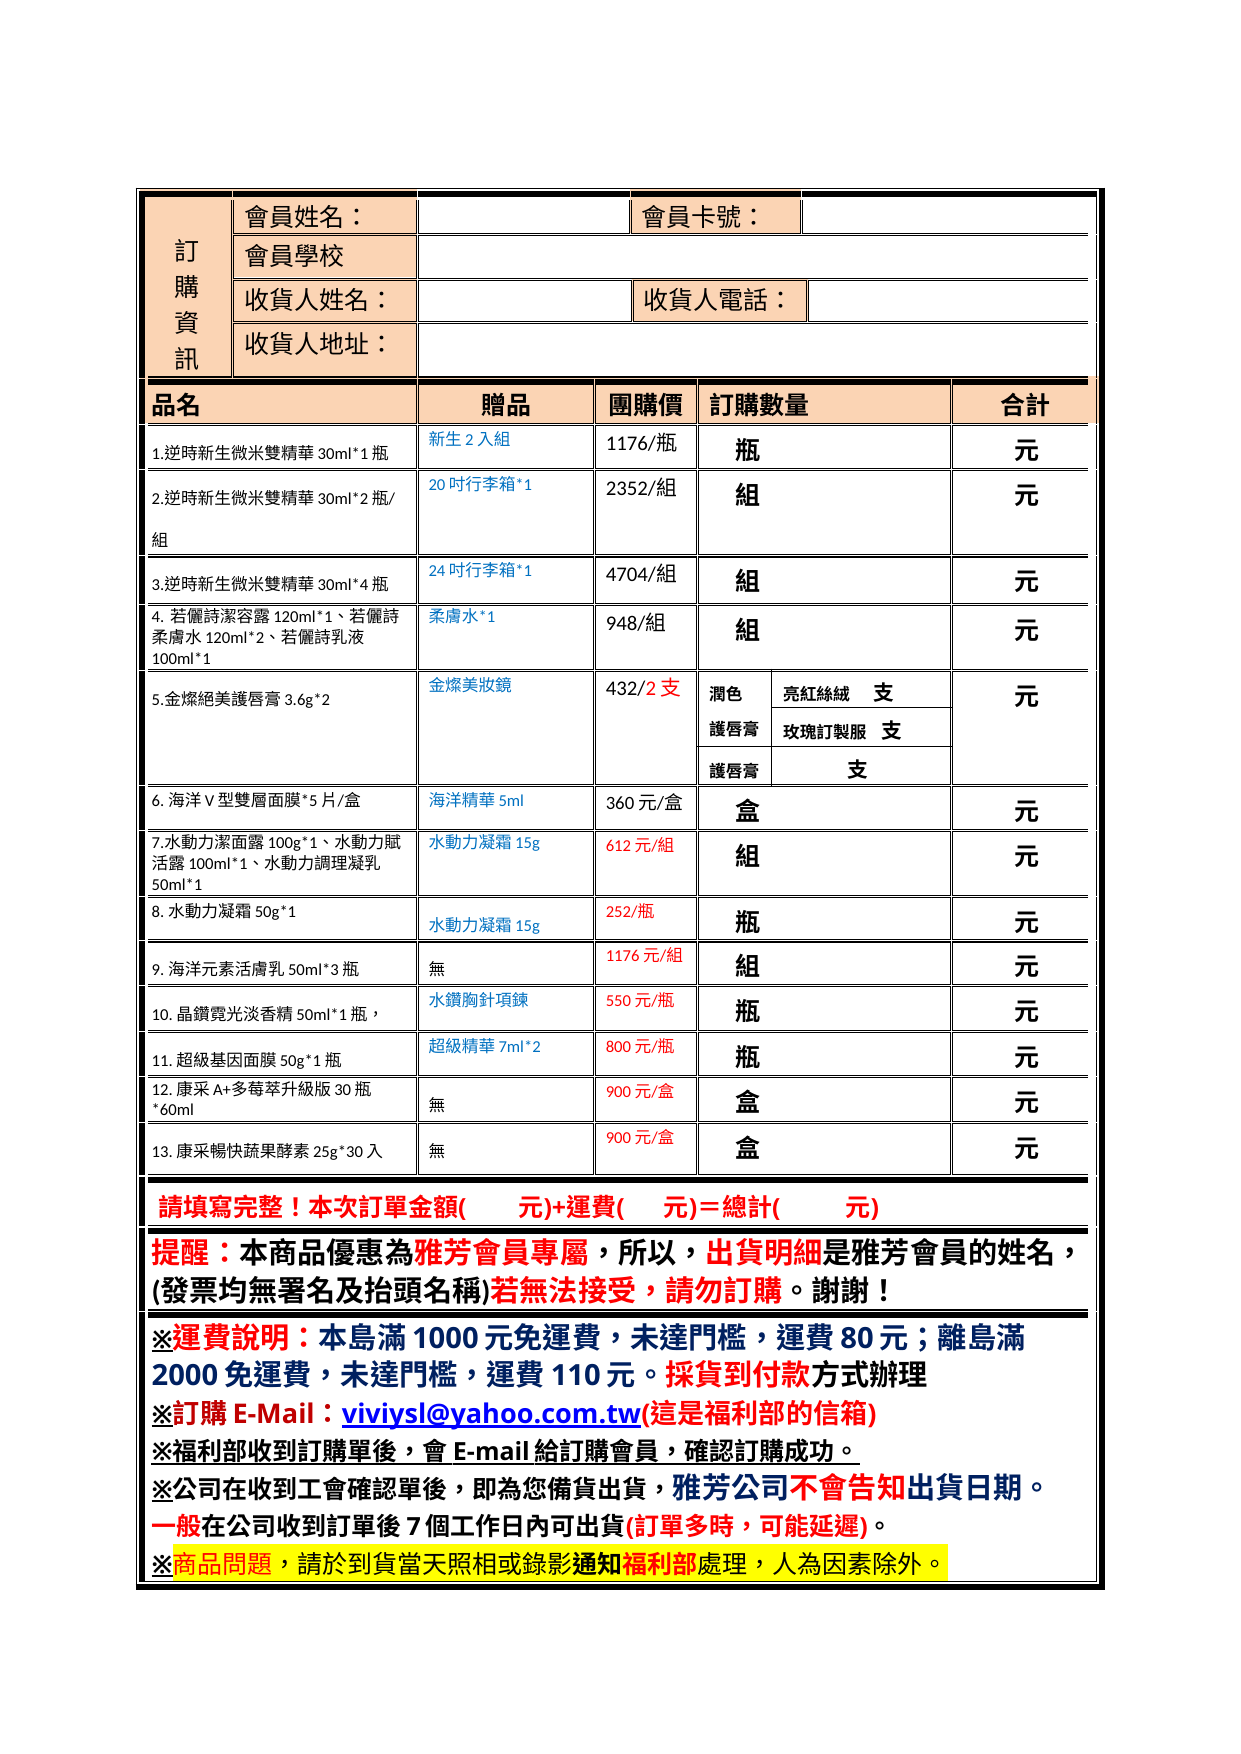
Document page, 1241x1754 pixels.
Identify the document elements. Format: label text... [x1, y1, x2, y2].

table_cell 550元/瓶 [596, 987, 696, 1030]
table_cell 無 [419, 1078, 593, 1121]
table_cell 252/瓶 [596, 898, 696, 939]
table_cell 潤色 護唇膏 [699, 672, 771, 746]
table_cell [417, 233, 1099, 277]
table_cell 水動力凝霜15g [419, 832, 593, 894]
table_cell 收貨人電話： [634, 281, 806, 321]
table_cell 900元/盒 [596, 1078, 696, 1121]
table_cell 收貨人姓名： [234, 281, 416, 321]
table_cell 900元/盒 [596, 1124, 696, 1173]
table_cell 元 [953, 669, 1096, 784]
table_cell 支 [772, 747, 950, 784]
table_header 會員卡號： [630, 192, 801, 233]
table_cell 10. 晶鑽霓光淡香精50ml*1瓶， [140, 984, 417, 1030]
table_header [801, 192, 1096, 233]
table_cell 新生2入組 [419, 426, 593, 468]
table_cell 瓶 [699, 426, 950, 468]
table_cell 訂購數量 [699, 385, 950, 423]
table_cell 7.水動力潔面露100g*1、水動力賦活露100ml*1、水動力調理凝乳50ml*1 [140, 829, 417, 894]
table_cell [419, 281, 631, 321]
table_cell 水鑽胸針項鍊 [419, 987, 593, 1030]
table_cell 組 [699, 558, 950, 603]
table_cell 無 [419, 1124, 593, 1173]
table_cell 24吋行李箱*1 [419, 558, 593, 603]
table_cell 5.金燦絕美護唇膏3.6g*2 [145, 669, 416, 784]
table_cell 海洋精華5ml [419, 787, 593, 829]
table_cell 612元/組 [596, 832, 696, 894]
table_cell 組 [699, 943, 950, 984]
table_cell 盒 [699, 1124, 950, 1173]
table_cell 無 [419, 943, 593, 984]
table_cell 護唇膏 [699, 747, 771, 784]
table_cell 1176元/組 [596, 943, 696, 984]
table_cell 玫瑰訂製服 支 [772, 708, 950, 746]
table_cell 元 [953, 1121, 1096, 1173]
table_cell 948/組 [596, 606, 696, 668]
table_cell [809, 278, 1096, 321]
table_cell 收貨人地址： [234, 324, 416, 376]
table_cell 合計 [951, 376, 1099, 423]
table_cell 13. 康采暢快蔬果酵素25g*30入 [145, 1121, 416, 1173]
table_cell 元 [951, 939, 1099, 984]
table_cell 組 [699, 606, 950, 668]
table_cell 元 [951, 984, 1099, 1030]
table_cell 組 [699, 832, 950, 894]
table_cell 瓶 [699, 1033, 950, 1075]
table_cell 12. 康采A+多莓萃升級版30瓶*60ml [140, 1075, 417, 1121]
table_cell 品名 [140, 376, 417, 423]
table_cell 元 [951, 784, 1099, 829]
table_cell 元 [951, 554, 1099, 603]
table_cell 360元/盒 [596, 787, 696, 829]
table_cell 元 [951, 1075, 1099, 1121]
table_cell 4. 若儷詩潔容露120ml*1、若儷詩柔膚水120ml*2、若儷詩乳液100ml*1 [140, 603, 417, 668]
table_cell 1176/瓶 [596, 426, 696, 468]
table_cell 800元/瓶 [596, 1033, 696, 1075]
table_cell 20吋行李箱*1 [419, 471, 593, 554]
table_cell 元 [951, 423, 1099, 468]
table_cell 盒 [699, 1078, 950, 1121]
table_cell 贈品 [419, 385, 593, 423]
table_cell 9. 海洋元素活膚乳50ml*3瓶 [140, 939, 417, 984]
table_cell 柔膚水*1 [419, 606, 593, 668]
table_cell 2.逆時新生微米雙精華30ml*2瓶/組 [140, 468, 417, 554]
table_cell 亮紅絲絨 支 [772, 672, 950, 707]
table_cell 8. 水動力凝霜50g*1 [145, 895, 416, 939]
table_cell 水動力凝霜15g [419, 898, 593, 939]
table_cell [417, 321, 1099, 376]
table_cell 請填寫完整！本次訂單金額( 元)+運費( 元)＝總計( 元) [140, 1174, 1099, 1224]
table_header [417, 192, 630, 233]
table_cell 元 [953, 1030, 1096, 1075]
table_cell 瓶 [699, 987, 950, 1030]
table_cell 元 [951, 829, 1099, 894]
table_cell 超級精華7ml*2 [419, 1033, 593, 1075]
table_cell 元 [953, 895, 1096, 939]
table_cell 2352/組 [596, 471, 696, 554]
table_cell 團購價 [596, 385, 696, 423]
table_cell 元 [951, 603, 1099, 668]
table_cell 組 [699, 471, 950, 554]
table_cell 3.逆時新生微米雙精華30ml*4瓶 [140, 554, 417, 603]
table_cell 6. 海洋V型雙層面膜*5片/盒 [140, 784, 417, 829]
table_cell 元 [951, 468, 1099, 554]
table_cell 4704/組 [596, 558, 696, 603]
table_cell ※運費說明：本島滿1000元免運費，未達門檻，運費80元；離島滿2000免運費，未達門檻，運費110元。採貨到付款方式辦理 ※訂購E-Mail：viviysl@yahoo.com.tw(這是福利部的信箱) ※福利部收到訂購單後，會E-mail給訂購會員，確認訂購成功。 ※公司在收到工會確認單後，即為您備貨出貨，雅芳公司不會告知出貨日期。 一般在公司收到訂單後7個工作日內可出貨(訂單多時，可能延遲)。 ※商品問題，請於到貨當天照相或錄影通知福利部處理，人為因素除外。 [140, 1309, 1099, 1581]
table_cell 瓶 [699, 898, 950, 939]
table_cell 1.逆時新生微米雙精華30ml*1瓶 [140, 423, 417, 468]
table_cell 提醒：本商品優惠為雅芳會員專屬，所以，出貨明細是雅芳會員的姓名，(發票均無署名及抬頭名稱)若無法接受，請勿訂購。謝謝！ [140, 1225, 1099, 1309]
table_cell 盒 [699, 787, 950, 829]
table_cell 金燦美妝鏡 [419, 672, 593, 784]
table_header 訂 購 資 訊 [140, 189, 233, 376]
table_header 會員姓名： [233, 197, 417, 233]
table_cell 432/2支 [596, 672, 696, 784]
table_cell 會員學校 [234, 236, 416, 277]
table_cell 11. 超級基因面膜50g*1瓶 [145, 1030, 416, 1075]
